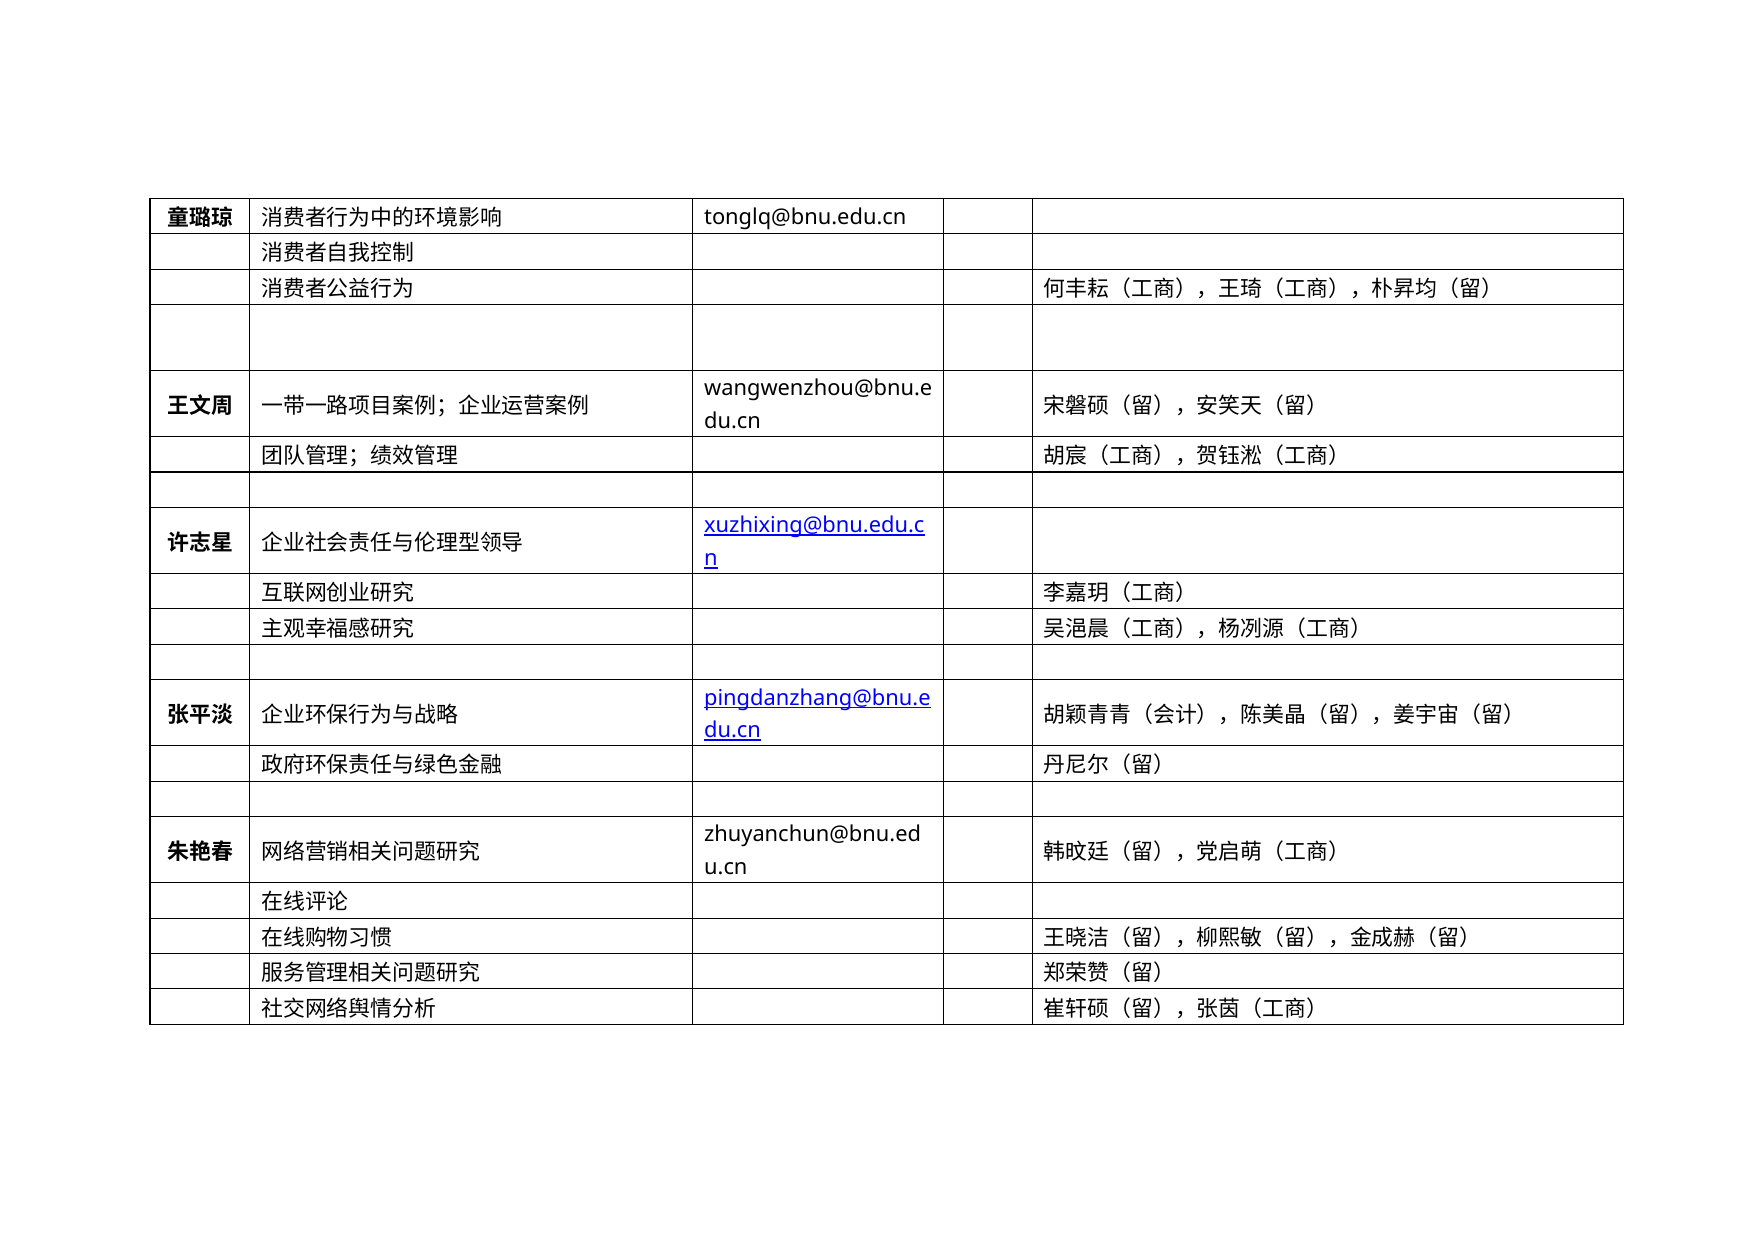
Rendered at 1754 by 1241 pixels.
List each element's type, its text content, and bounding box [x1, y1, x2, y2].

table_cell 丹尼尔（留） [1033, 746, 1623, 781]
table_cell [1033, 645, 1623, 679]
table_cell [944, 473, 1032, 507]
table_cell [944, 508, 1032, 573]
table_cell 宋磐硕（留），安笑天（留） [1033, 371, 1623, 436]
table_cell 服务管理相关问题研究 [250, 954, 692, 988]
table_cell [693, 954, 943, 988]
table_cell 互联网创业研究 [250, 574, 692, 608]
table_cell 社交网络舆情分析 [250, 989, 692, 1024]
table_cell [151, 645, 249, 679]
table_cell [944, 919, 1032, 953]
table_cell 童璐琼 [151, 199, 249, 233]
table_cell 网络营销相关问题研究 [250, 817, 692, 882]
table_cell [693, 746, 943, 781]
table_cell 郑荣赞（留） [1033, 954, 1623, 988]
table_cell [1033, 883, 1623, 917]
table_cell [151, 883, 249, 917]
table_cell 消费者自我控制 [250, 234, 692, 268]
table_cell 许志星 [151, 508, 249, 573]
table_cell [250, 473, 692, 507]
table_cell 张平淡 [151, 680, 249, 745]
table_cell [151, 305, 249, 370]
table_cell [151, 437, 249, 471]
table_cell [1033, 782, 1623, 816]
table_cell xuzhixing@bnu.edu.cn [693, 508, 943, 573]
table_cell [944, 437, 1032, 471]
table_cell [944, 883, 1032, 917]
table_cell 韩旼廷（留），党启萌（工商） [1033, 817, 1623, 882]
table_cell 胡宸（工商），贺钰淞（工商） [1033, 437, 1623, 471]
table_cell [944, 234, 1032, 268]
table_cell [1033, 234, 1623, 268]
table_cell 企业环保行为与战略 [250, 680, 692, 745]
table_cell [151, 782, 249, 816]
table_cell 团队管理；绩效管理 [250, 437, 692, 471]
table_cell [693, 234, 943, 268]
table_cell [151, 609, 249, 644]
table_cell [1033, 199, 1623, 233]
table_cell [944, 954, 1032, 988]
table_cell [944, 270, 1032, 304]
table_cell 主观幸福感研究 [250, 609, 692, 644]
table_cell [693, 645, 943, 679]
table_cell [693, 883, 943, 917]
table_cell [1033, 508, 1623, 573]
table_cell 崔轩硕（留），张茵（工商） [1033, 989, 1623, 1024]
table_cell [693, 782, 943, 816]
table_cell [151, 919, 249, 953]
table_cell [944, 746, 1032, 781]
table_cell [151, 746, 249, 781]
table_cell zhuyanchun@bnu.edu.cn [693, 817, 943, 882]
table_cell [151, 270, 249, 304]
table_cell tonglq@bnu.edu.cn [693, 199, 943, 233]
table_cell [944, 199, 1032, 233]
table_cell [944, 989, 1032, 1024]
table_cell [693, 609, 943, 644]
table_cell 在线评论 [250, 883, 692, 917]
table_cell 朱艳春 [151, 817, 249, 882]
table_cell [151, 574, 249, 608]
table_cell [250, 645, 692, 679]
table_cell 何丰耘（工商），王琦（工商），朴昇均（留） [1033, 270, 1623, 304]
table_cell 李嘉玥（工商） [1033, 574, 1623, 608]
table_cell [151, 473, 249, 507]
table_cell pingdanzhang@bnu.edu.cn [693, 680, 943, 745]
table_cell [693, 473, 943, 507]
table_cell 一带一路项目案例；企业运营案例 [250, 371, 692, 436]
table_cell 吴浥晨（工商），杨冽源（工商） [1033, 609, 1623, 644]
table_cell [944, 817, 1032, 882]
table_cell 在线购物习惯 [250, 919, 692, 953]
table_cell [151, 989, 249, 1024]
table_cell [250, 782, 692, 816]
table_cell [944, 305, 1032, 370]
table_cell [693, 574, 943, 608]
table_cell [693, 270, 943, 304]
table_cell 企业社会责任与伦理型领导 [250, 508, 692, 573]
table_cell [944, 645, 1032, 679]
table_cell [693, 305, 943, 370]
table_cell [151, 234, 249, 268]
table_cell 消费者行为中的环境影响 [250, 199, 692, 233]
table_cell 胡颖青青（会计），陈美晶（留），姜宇宙（留） [1033, 680, 1623, 745]
table_cell [944, 680, 1032, 745]
table_cell [693, 989, 943, 1024]
table_cell [693, 437, 943, 471]
table_cell [1033, 305, 1623, 370]
table_cell wangwenzhou@bnu.edu.cn [693, 371, 943, 436]
table_cell [944, 574, 1032, 608]
table_cell [693, 919, 943, 953]
table_cell 消费者公益行为 [250, 270, 692, 304]
table_cell [944, 371, 1032, 436]
table_cell 王文周 [151, 371, 249, 436]
table_cell [944, 609, 1032, 644]
table_cell 王晓洁（留），柳熙敏（留），金成赫（留） [1033, 919, 1623, 953]
table_cell [250, 305, 692, 370]
table_cell [944, 782, 1032, 816]
table_cell 政府环保责任与绿色金融 [250, 746, 692, 781]
table_cell [151, 954, 249, 988]
table_cell [1033, 473, 1623, 507]
